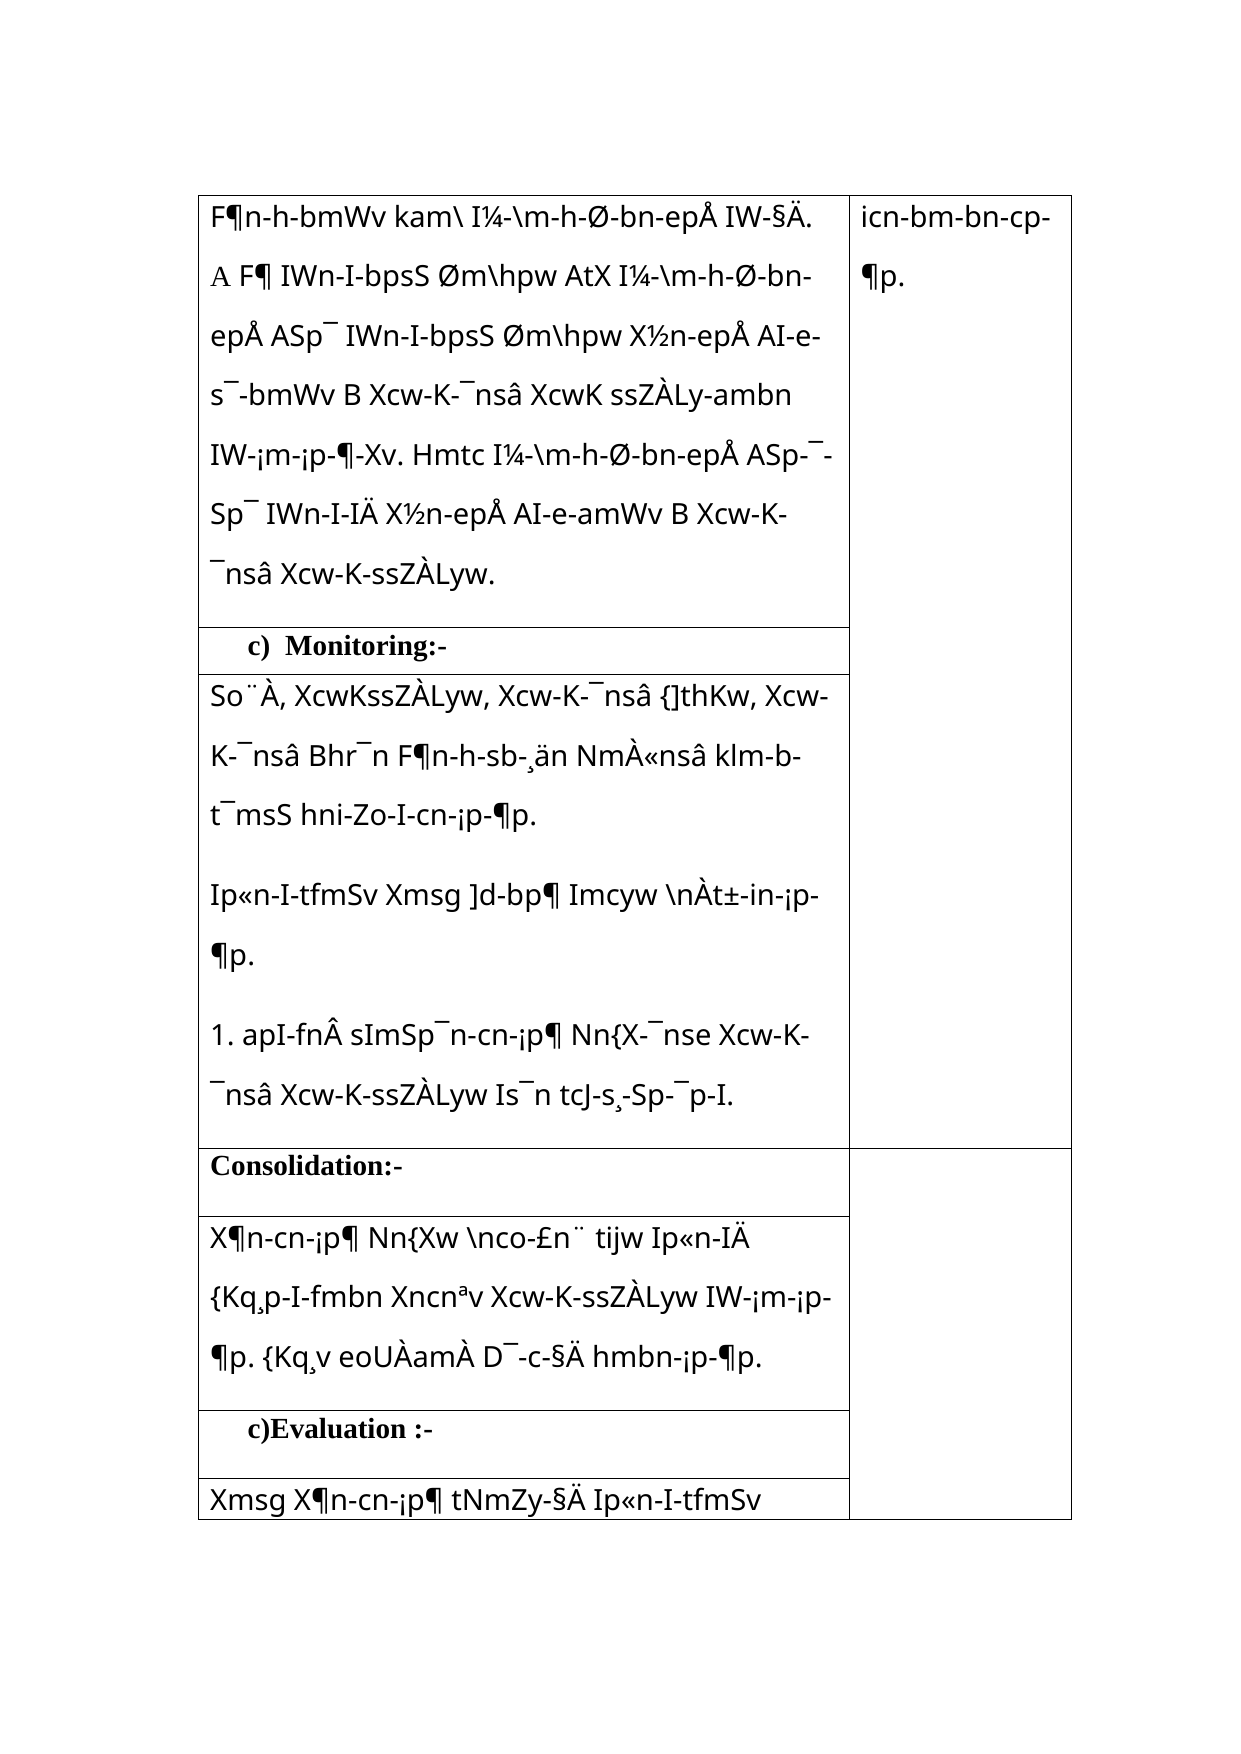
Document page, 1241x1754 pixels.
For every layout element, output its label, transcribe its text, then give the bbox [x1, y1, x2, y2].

table_cell Consolidation:- [199, 1149, 849, 1216]
table_cell [850, 1149, 1071, 1519]
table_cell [199, 196, 849, 627]
table_cell Monitoring:- [199, 628, 849, 674]
table_cell So¨À, XcwKssZÀLyw, Xcw-K-¯nsâ {]thKw, Xcw-K-¯nsâ Bhr¯n F¶n-h-sb-¸än NmÀ«nsâ klm-b-t¯msS hni-Zo-I-cn-¡p-¶p. Ip«n-I-tfmSv Xmsg ]d-bp¶ Imcyw \nÀt±-in-¡p-¶p. 1. apI-fnÂ sImSp¯n-cn-¡p¶ Nn{X-¯nse Xcw-K-¯nsâ Xcw-K-ssZÀLyw Is­¯n tcJ-s¸-Sp-¯p-I. [199, 675, 849, 1147]
table_cell c)Evaluation :- [199, 1411, 849, 1478]
table_cell X¶n-cn-¡p¶ Nn{Xw \nco-£n¨ tijw Ip«n-IÄ {Kq¸p-I-fmbn Xncnªv Xcw-K-ssZÀLyw IW-¡m-¡p-¶p. {Kq¸v eoUÀamÀ D¯-c-§Ä hmbn-¡p-¶p. [199, 1217, 849, 1410]
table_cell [199, 1479, 849, 1519]
